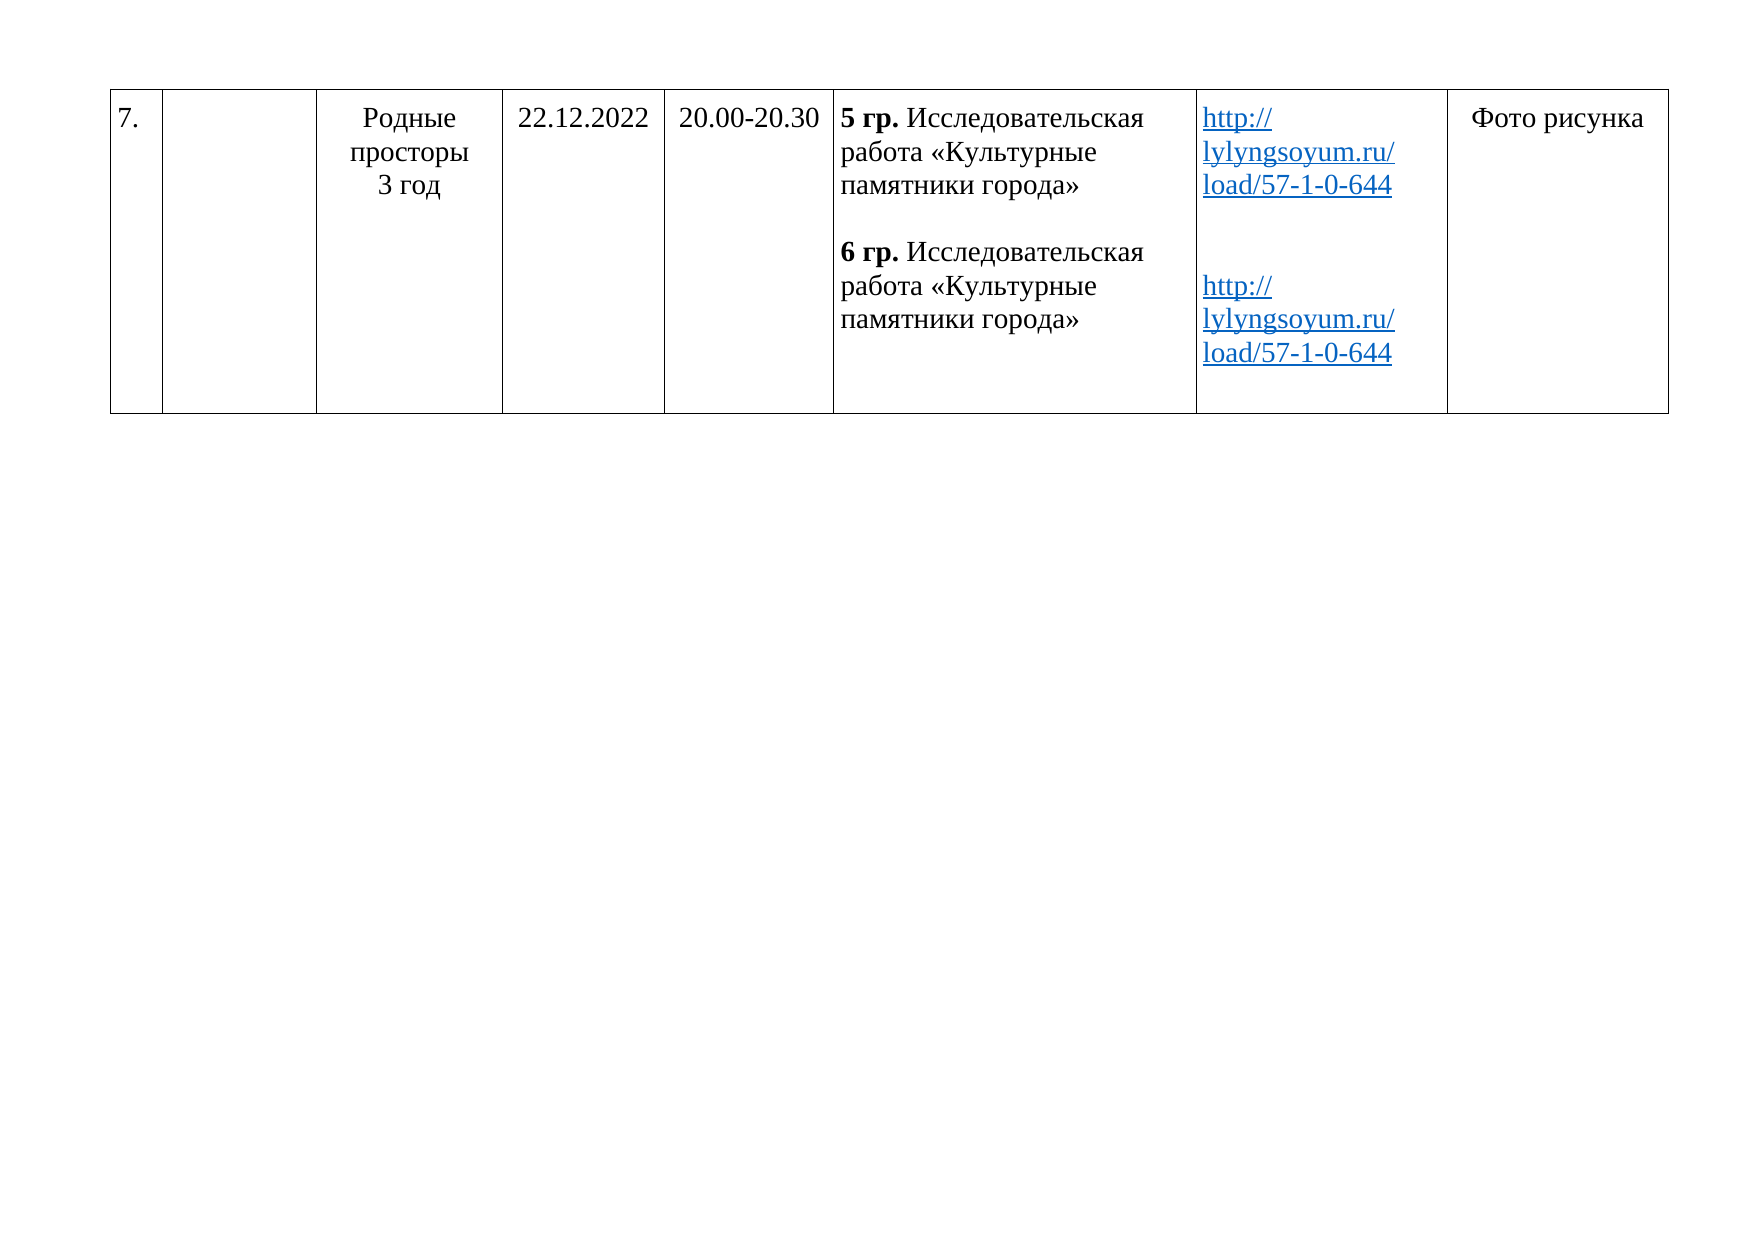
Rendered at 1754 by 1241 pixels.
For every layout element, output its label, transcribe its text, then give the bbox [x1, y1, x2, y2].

table_cell 20.00-20.30 [665, 90, 833, 413]
table_cell Родные просторы 3 год [317, 90, 502, 413]
table_cell http://lylyngsoyum.ru/load/57-1-0-644 http://lylyngsoyum.ru/load/57-1-0-644 [1197, 90, 1447, 413]
table_cell Фото рисунка [1448, 90, 1668, 413]
table_cell [163, 90, 316, 413]
table_cell 5 гр. Исследовательская работа «Культурные памятники города» 6 гр. Исследовательская работа «Культурные памятники города» [834, 90, 1196, 413]
table_cell [111, 90, 162, 413]
table_cell 22.12.2022 [503, 90, 664, 413]
